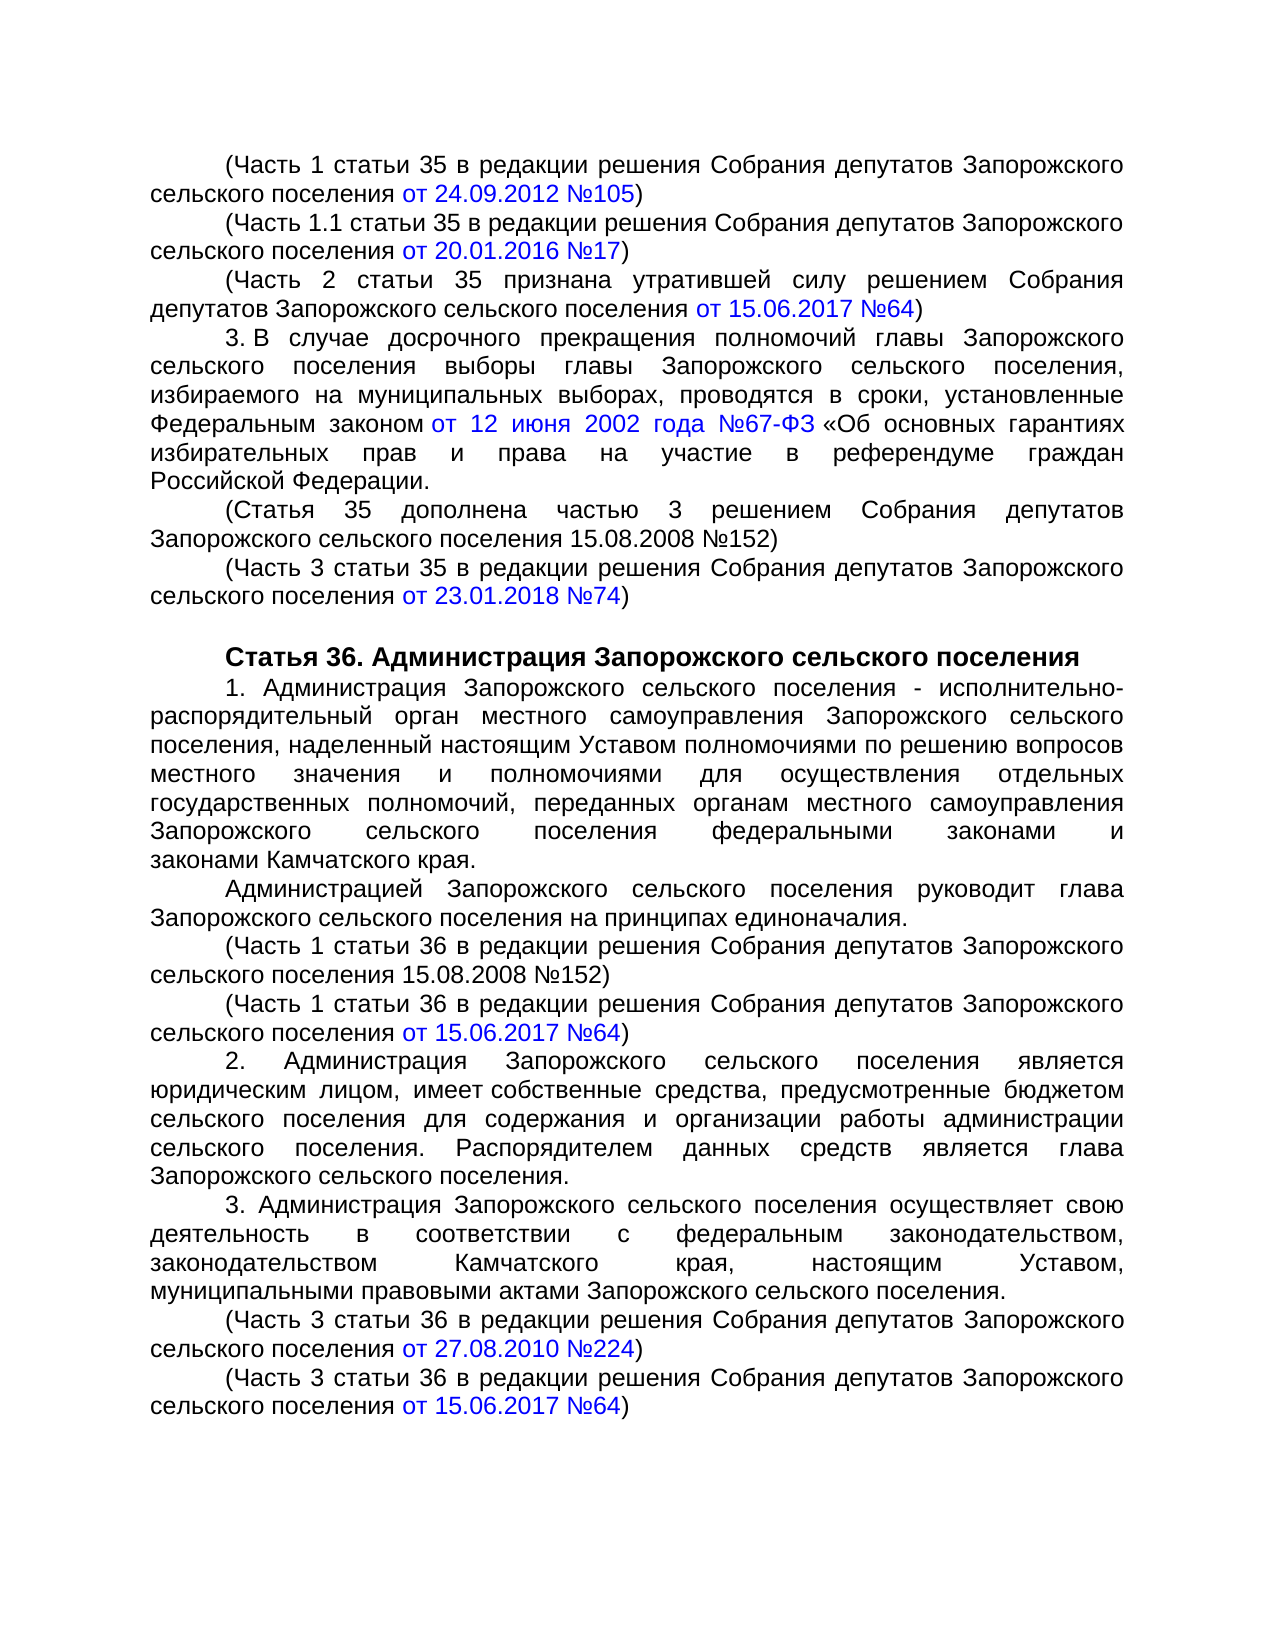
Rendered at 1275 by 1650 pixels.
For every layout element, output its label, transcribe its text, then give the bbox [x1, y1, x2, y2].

text Статья 36. Администрация Запорожского сельского поселения [150, 641, 1125, 672]
text 1. Администрация Запорожского сельского поселения - исполнительно-распорядительный орган местного самоуправления Запорожского сельского поселения, наделенный настоящим Уставом полномочиями по решению вопросов местного значения и полномочиями для осуществления отдельных государственных полномочий, переданных органам местного самоуправления Запорожского сельского поселения федеральными законами и законами Камчатского края. [150, 672, 1125, 874]
text (Часть 1 статьи 35 в редакции решения Собрания депутатов Запорожского сельского поселения от 24.09.2012 №105) [150, 150, 1125, 207]
text (Статья 35 дополнена частью 3 решением Собрания депутатов Запорожского сельского поселения 15.08.2008 №152) [150, 495, 1125, 552]
text (Часть 1 статьи 36 в редакции решения Собрания депутатов Запорожского сельского поселения 15.08.2008 №152) [150, 931, 1125, 989]
text Администрацией Запорожского сельского поселения руководит глава Запорожского сельского поселения на принципах единоначалия. [150, 874, 1125, 931]
text (Часть 3 статьи 35 в редакции решения Собрания депутатов Запорожского сельского поселения от 23.01.2018 №74) [150, 552, 1125, 610]
text (Часть 3 статьи 36 в редакции решения Собрания депутатов Запорожского сельского поселения от 15.06.2017 №64) [150, 1362, 1125, 1420]
text (Часть 3 статьи 36 в редакции решения Собрания депутатов Запорожского сельского поселения от 27.08.2010 №224) [150, 1305, 1125, 1362]
text 3. В случае досрочного прекращения полномочий главы Запорожского сельского поселения выборы главы Запорожского сельского поселения, избираемого на муниципальных выборах, проводятся в сроки, установленные Федеральным законом от 12 июня 2002 года №67-ФЗ «Об основных гарантиях избирательных прав и права на участие в референдуме граждан Российской Федерации. [150, 322, 1125, 495]
text (Часть 1.1 статьи 35 в редакции решения Собрания депутатов Запорожского сельского поселения от 20.01.2016 №17) [150, 207, 1125, 265]
text 2. Администрация Запорожского сельского поселения является юридическим лицом, имеет собственные средства, предусмотренные бюджетом сельского поселения для содержания и организации работы администрации сельского поселения. Распорядителем данных средств является глава Запорожского сельского поселения. [150, 1046, 1125, 1190]
text (Часть 1 статьи 36 в редакции решения Собрания депутатов Запорожского сельского поселения от 15.06.2017 №64) [150, 989, 1125, 1046]
text 3. Администрация Запорожского сельского поселения осуществляет свою деятельность в соответствии с федеральным законодательством, законодательством Камчатского края, настоящим Уставом, муниципальными правовыми актами Запорожского сельского поселения. [150, 1190, 1125, 1305]
text (Часть 2 статьи 35 признана утратившей силу решением Собрания депутатов Запорожского сельского поселения от 15.06.2017 №64) [150, 265, 1125, 322]
